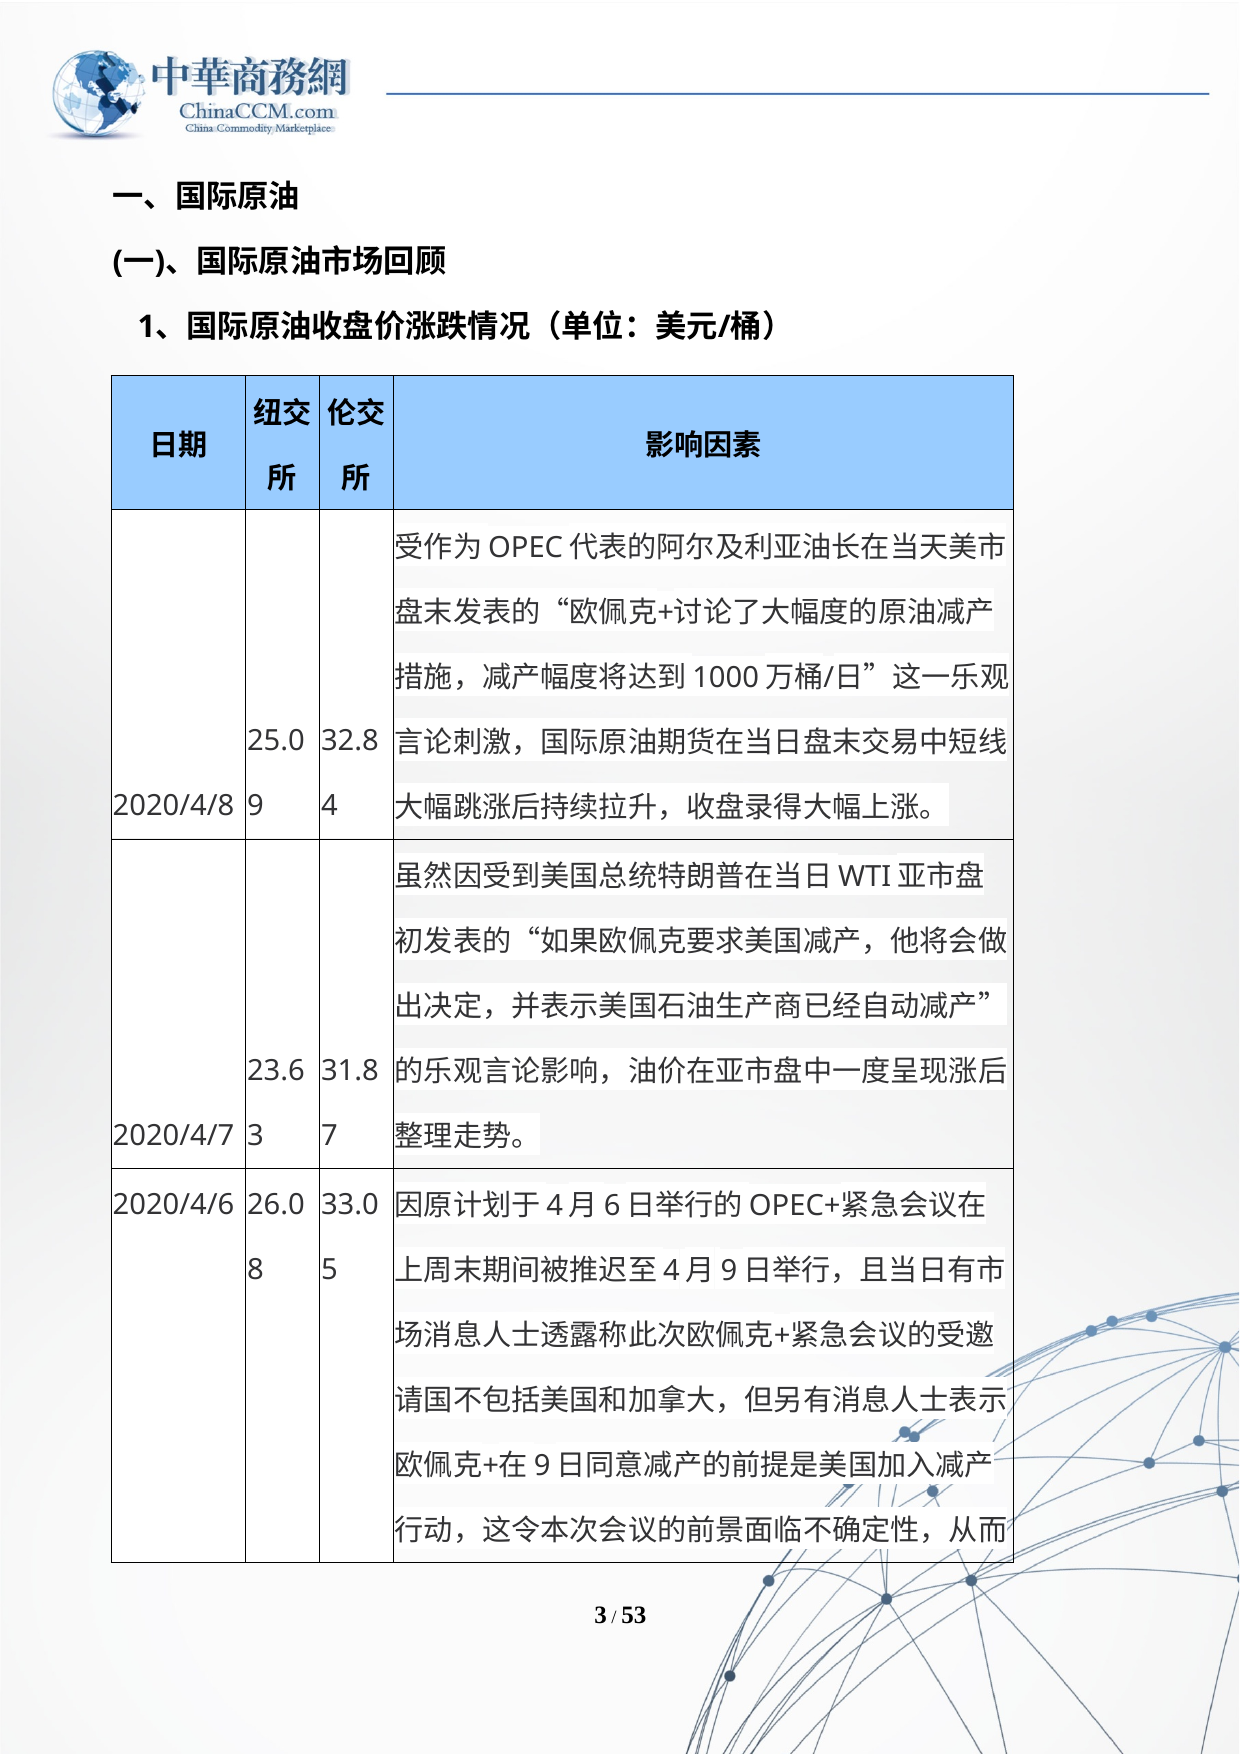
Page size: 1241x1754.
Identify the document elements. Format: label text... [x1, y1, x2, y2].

table_cell 31.87 [320, 840, 393, 1168]
table_cell 25.09 [246, 510, 319, 838]
table_cell 26.08 [246, 1169, 319, 1562]
text 1、国际原油收盘价涨跌情况（单位：美元/桶） [137, 292, 1128, 357]
table_cell 2020/4/8 [112, 510, 245, 838]
text (一)、国际原油市场回顾 [112, 227, 1128, 292]
table_header 纽交所 [246, 376, 319, 509]
table_cell 2020/4/6 [112, 1169, 245, 1562]
table_cell 2020/4/7 [112, 840, 245, 1168]
picture [0, 2, 1240, 1754]
table_cell 受作为OPEC代表的阿尔及利亚油长在当天美市盘末发表的“欧佩克+讨论了大幅度的原油减产措施，减产幅度将达到1000万桶/日”这一乐观言论刺激，国际原油期货在当日盘末交易中短线大幅跳涨后持续拉升，收盘录得大幅上涨。 [394, 510, 1013, 838]
table_cell 虽然因受到美国总统特朗普在当日WTI亚市盘初发表的“如果欧佩克要求美国减产，他将会做出决定，并表示美国石油生产商已经自动减产”的乐观言论影响，油价在亚市盘中一度呈现涨后整理走势。 [394, 840, 1013, 1168]
table_header 影响因素 [394, 376, 1013, 509]
table_cell 23.63 [246, 840, 319, 1168]
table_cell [394, 1169, 1013, 1562]
table_cell 33.05 [320, 1169, 393, 1562]
table_header 伦交所 [320, 376, 393, 509]
table_header 日期 [112, 376, 245, 509]
table_cell 32.84 [320, 510, 393, 838]
